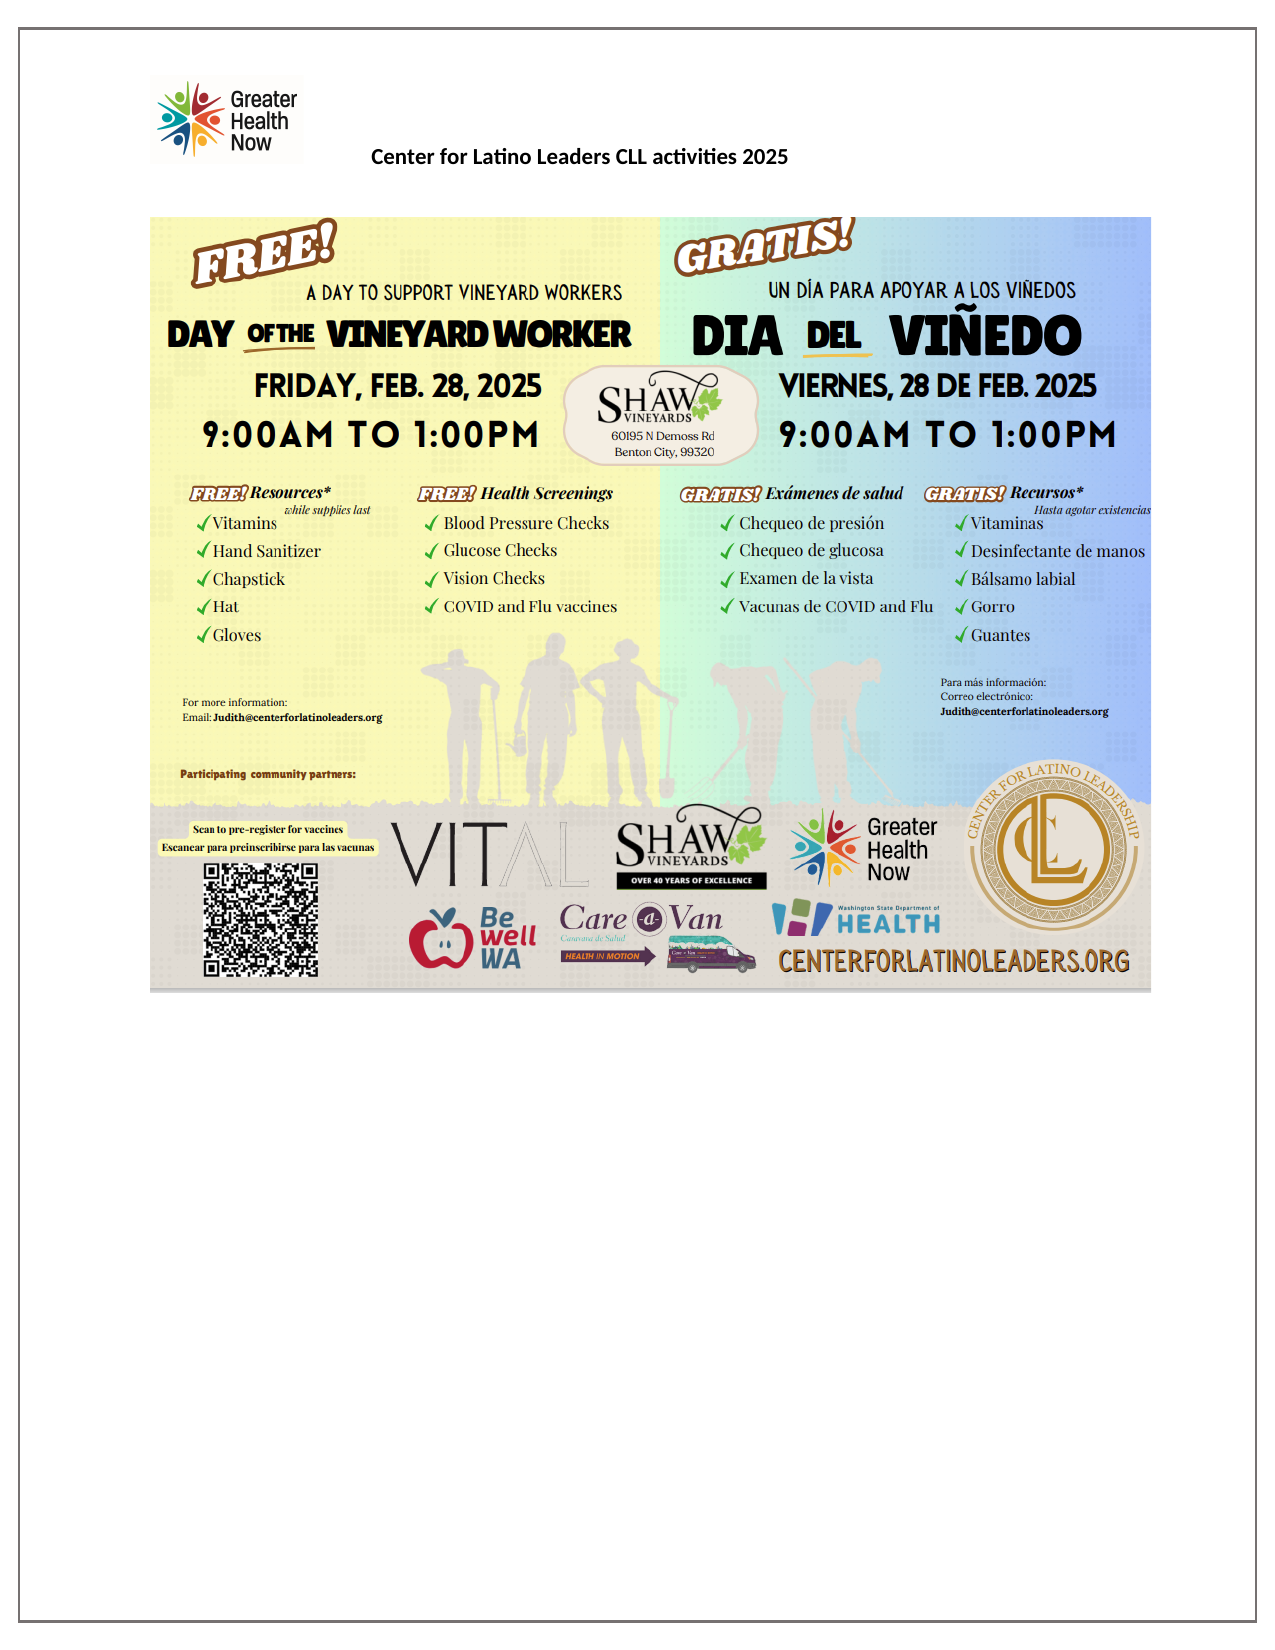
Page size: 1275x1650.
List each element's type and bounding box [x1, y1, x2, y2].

picture [150, 75, 304, 164]
picture [150, 217, 1152, 993]
